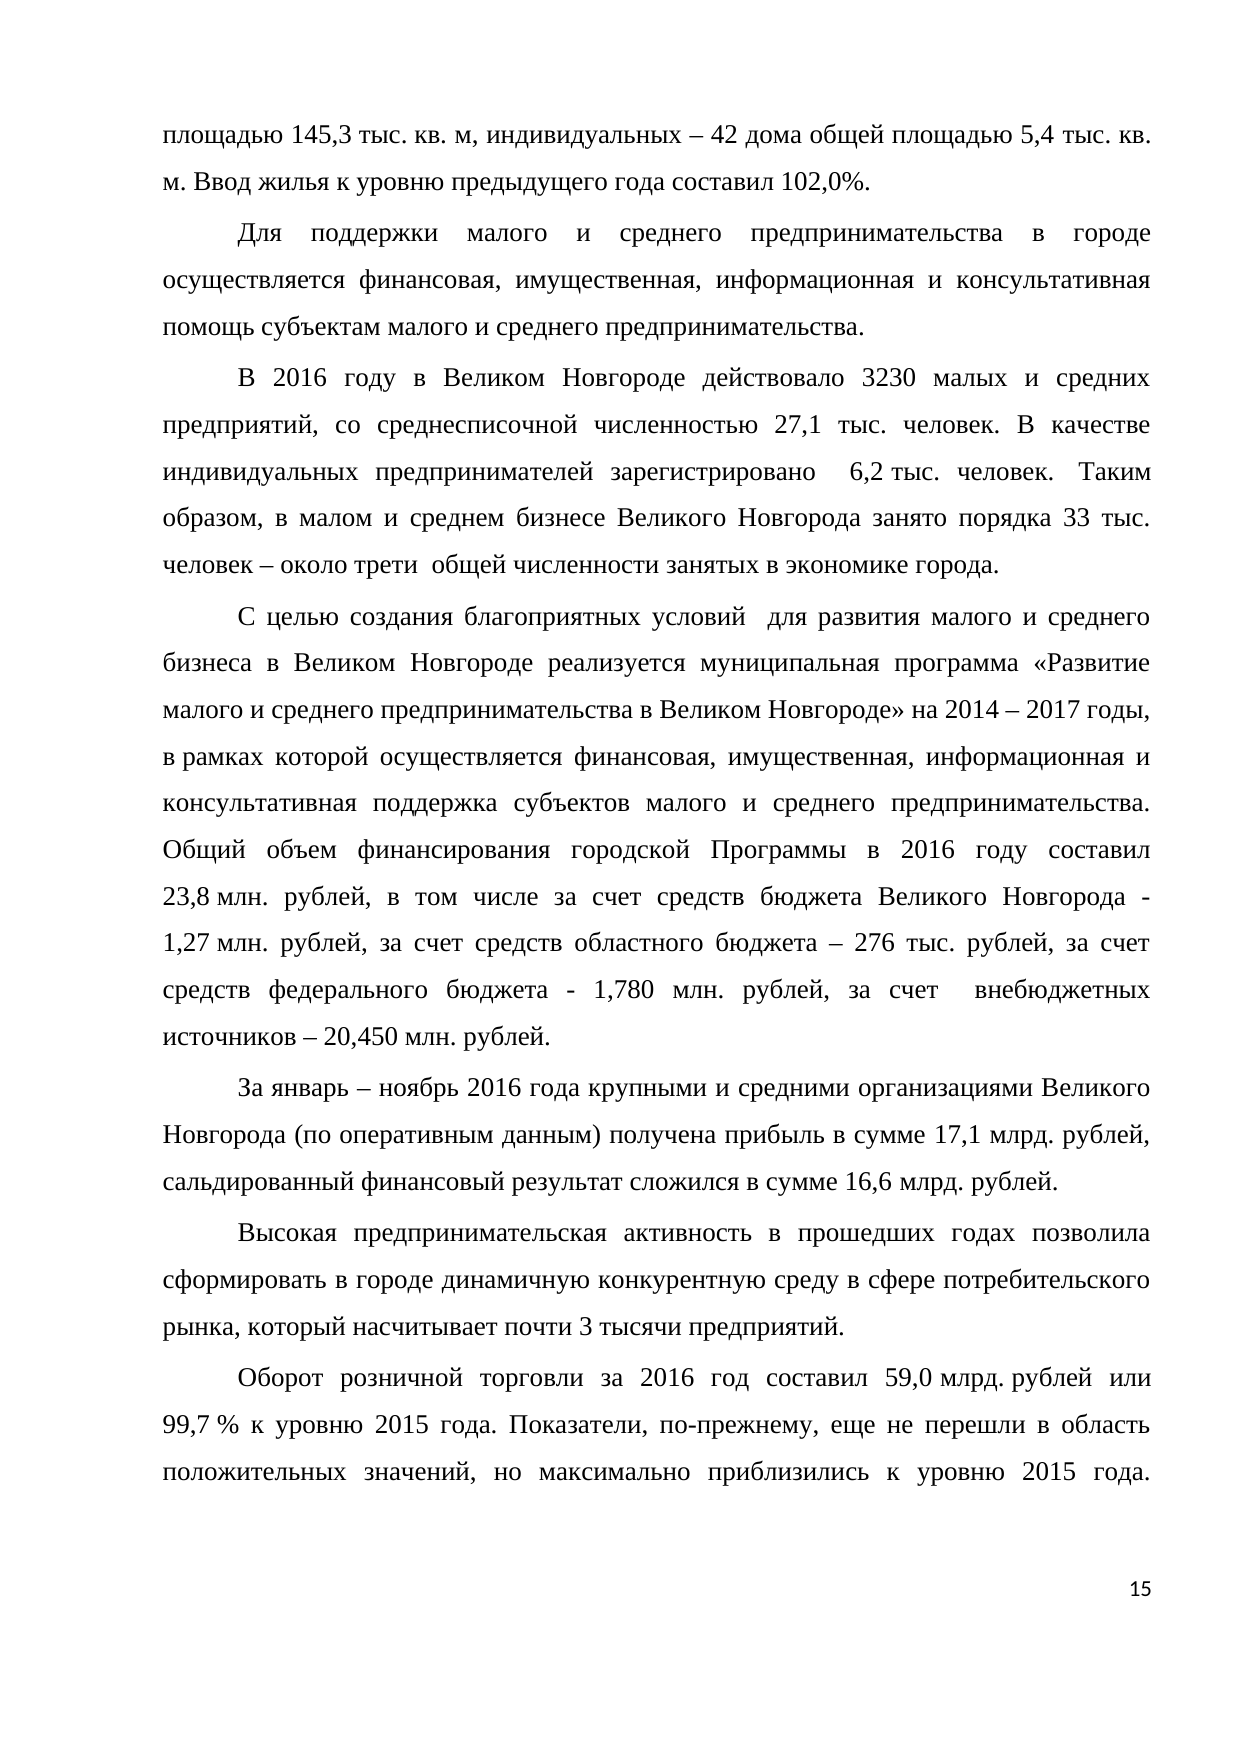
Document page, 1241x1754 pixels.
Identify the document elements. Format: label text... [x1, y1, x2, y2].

text Высокая предпринимательская активность в прошедших годах позволила сформировать в городе динамичную конкурентную среду в сфере потребительского рынка, который насчитывает почти 3 тысячи предприятий. [162, 1216, 1152, 1341]
text Для поддержки малого и среднего предпринимательства в городе осуществляется финансовая, имущественная, информационная и консультативная помощь субъектам малого и среднего предпринимательства. [162, 216, 1152, 341]
text За январь – ноябрь 2016 года крупными и средними организациями Великого Новгорода (по оперативным данным) получена прибыль в сумме 17,1 млрд. рублей, сальдированный финансовый результат сложился в сумме 16,6 млрд. рублей. [162, 1071, 1152, 1196]
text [162, 118, 1152, 196]
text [162, 1361, 1152, 1486]
text В 2016 году в Великом Новгороде действовало 3230 малых и средних предприятий, со среднесписочной численностью 27,1 тыс. человек. В качестве индивидуальных предпринимателей зарегистрировано 6,2 тыс. человек. Таким образом, в малом и среднем бизнесе Великого Новгорода занято порядка 33 тыс. человек – около трети общей численности занятых в экономике города. [162, 361, 1152, 579]
text С целью создания благоприятных условий для развития малого и среднего бизнеса в Великом Новгороде реализуется муниципальная программа «Развитие малого и среднего предпринимательства в Великом Новгороде» на 2014 – 2017 годы, в рамках которой осуществляется финансовая, имущественная, информационная и консультативная поддержка субъектов малого и среднего предпринимательства. Общий объем финансирования городской Программы в 2016 году составил 23,8 млн. рублей, в том числе за счет средств бюджета Великого Новгорода - 1,27 млн. рублей, за счет средств областного бюджета – 276 тыс. рублей, за счет средств федерального бюджета - 1,780 млн. рублей, за счет внебюджетных источников – 20,450 млн. рублей. [162, 600, 1152, 1051]
